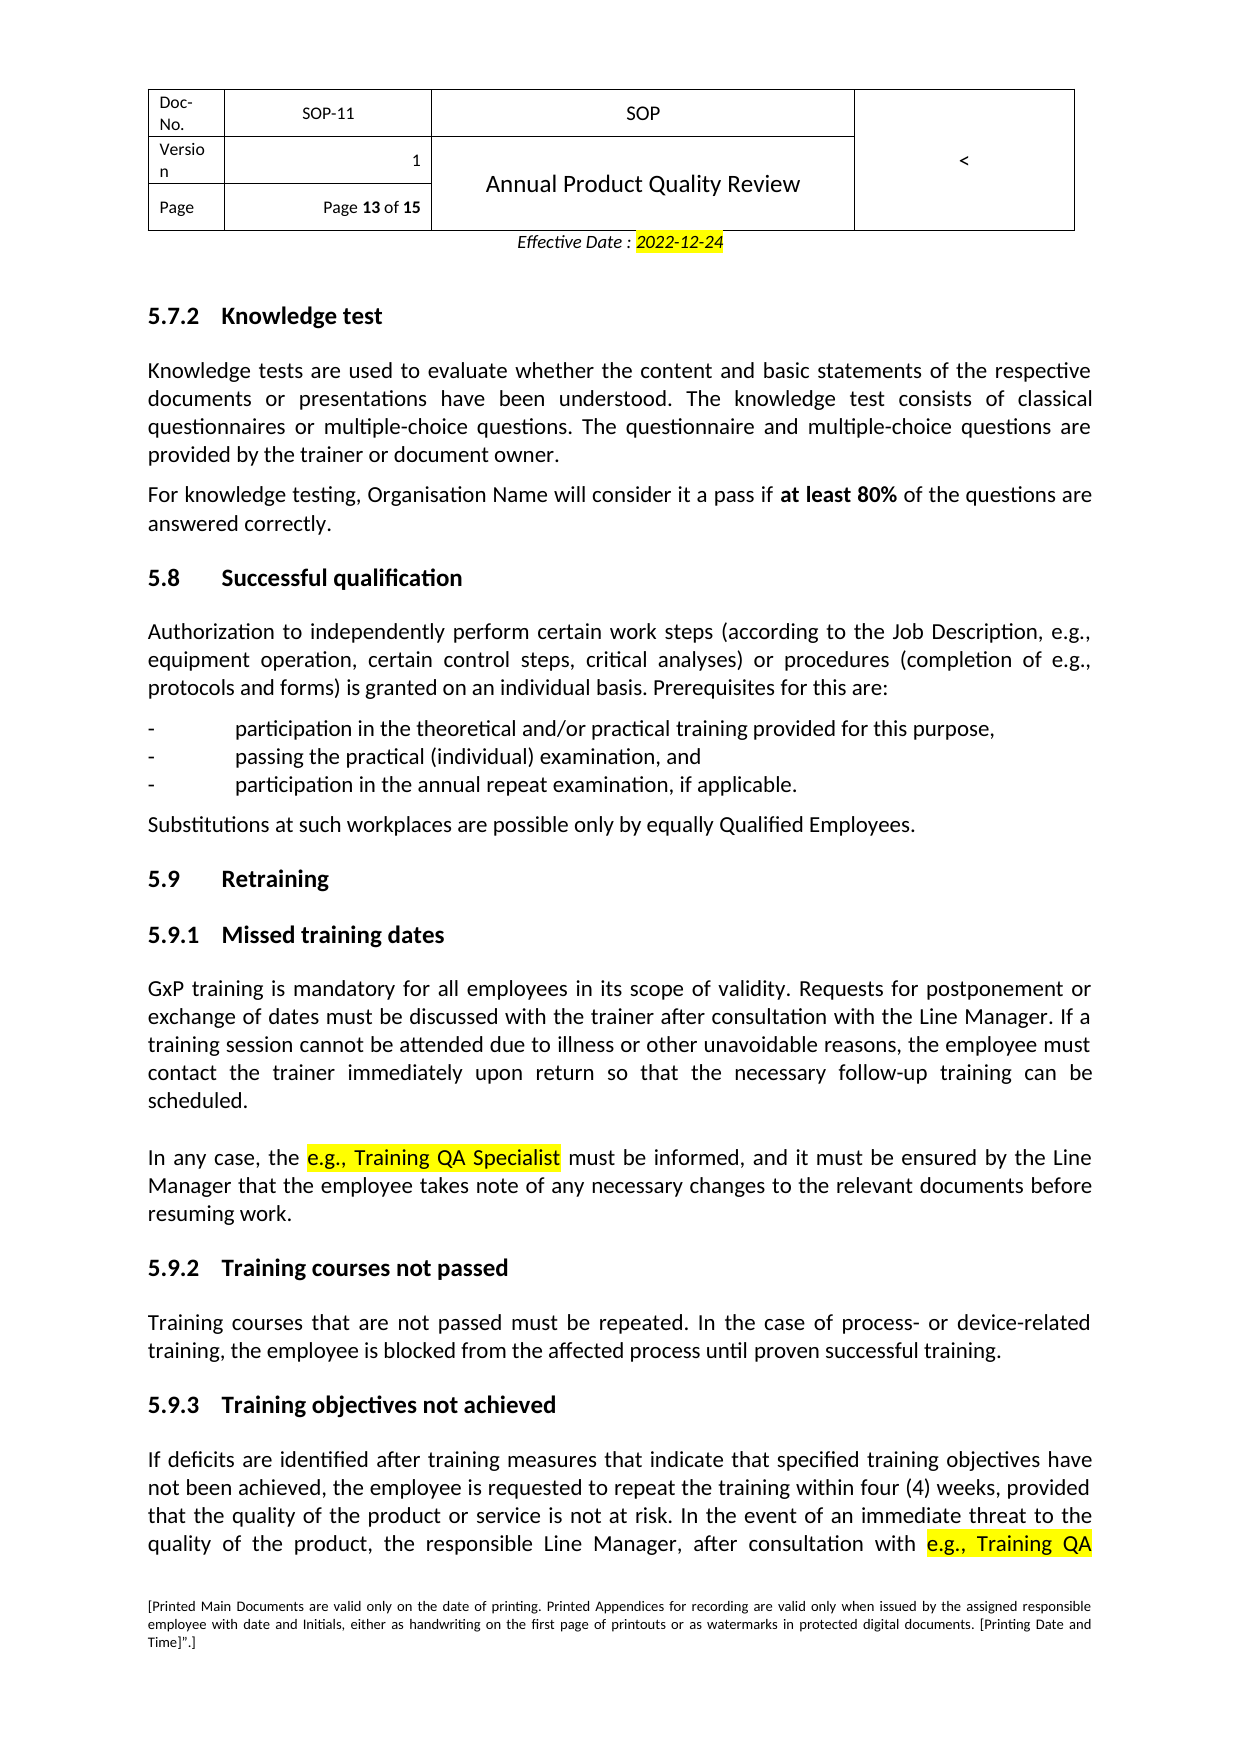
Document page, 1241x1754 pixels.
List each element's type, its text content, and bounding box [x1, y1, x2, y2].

text In any case, the e.g., Training QA Specialist must be informed, and it must be ensured by the Line Manager that the employee takes note of any necessary changes to the relevant documents before resuming work. [148, 1143, 1093, 1228]
subtitle Training courses not passed [148, 1253, 1093, 1283]
text Training courses that are not passed must be repeated. In the case of process- or device-related training, the employee is blocked from the affected process until proven successful training. [148, 1308, 1093, 1364]
list participation in the theoretical and/or practical training provided for this purpose, [148, 714, 1093, 742]
subtitle Retraining [148, 863, 1093, 894]
text For knowledge testing, Organisation Name will consider it a pass if at least 80% of the questions are answered correctly. [148, 481, 1093, 537]
list passing the practical (individual) examination, and [148, 742, 1093, 770]
subtitle Knowledge test [148, 301, 1093, 331]
text GxP training is mandatory for all employees in its scope of validity. Requests for postponement or exchange of dates must be discussed with the trainer after consultation with the Line Manager. If a training session cannot be attended due to illness or other unavoidable reasons, the employee must contact the trainer immediately upon return so that the necessary follow-up training can be scheduled. [148, 974, 1093, 1114]
subtitle Training objectives not achieved [148, 1389, 1093, 1420]
subtitle Missed training dates [148, 919, 1093, 949]
text Substitutions at such workplaces are possible only by equally Qualified Employees. [148, 810, 1093, 838]
subtitle Successful qualification [148, 562, 1093, 592]
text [148, 1445, 1093, 1557]
text Knowledge tests are used to evaluate whether the content and basic statements of the respective documents or presentations have been understood. The knowledge test consists of classical questionnaires or multiple-choice questions. The questionnaire and multiple-choice questions are provided by the trainer or document owner. [148, 356, 1093, 468]
list participation in the annual repeat examination, if applicable. [148, 770, 1093, 798]
text Authorization to independently perform certain work steps (according to the Job Description, e.g., equipment operation, certain control steps, critical analyses) or procedures (completion of e.g., protocols and forms) is granted on an individual basis. Prerequisites for this are: [148, 617, 1093, 701]
